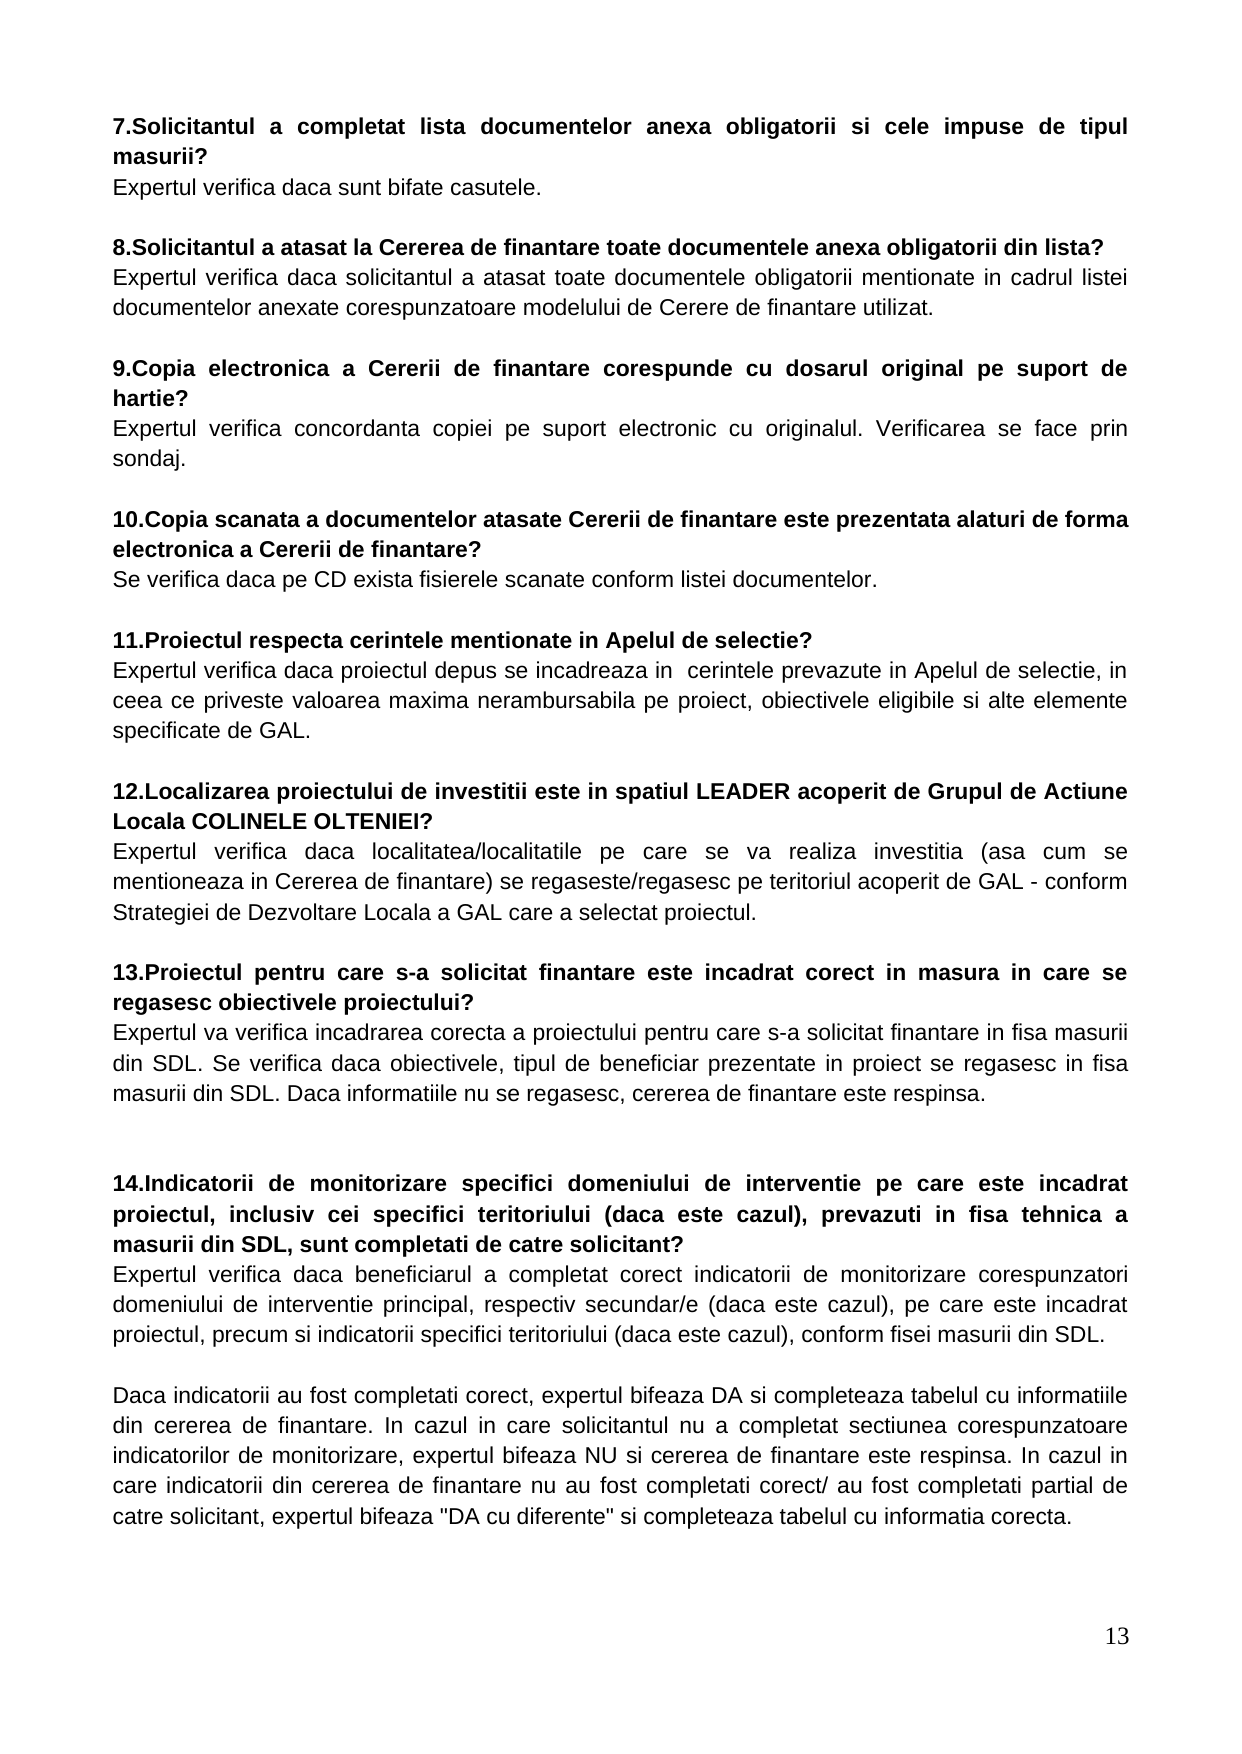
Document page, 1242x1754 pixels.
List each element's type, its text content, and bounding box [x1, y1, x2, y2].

text Expertul verifica daca beneficiarul a completat corect indicatorii de monitorizare corespunzatori domeniului de interventie principal, respectiv secundar/e (daca este cazul), pe care este incadrat proiectul, precum si indicatorii specifici teritoriului (daca este cazul), conform fisei masurii din SDL. [112, 1261, 1129, 1348]
text Expertul va verifica incadrarea corecta a proiectului pentru care s-a solicitat finantare in fisa masurii din SDL. Se verifica daca obiectivele, tipul de beneficiar prezentate in proiect se regasesc in fisa masurii din SDL. Daca informatiile nu se regasesc, cererea de finantare este respinsa. [112, 1019, 1129, 1106]
text Daca indicatorii au fost completati corect, expertul bifeaza DA si completeaza tabelul cu informatiile din cererea de finantare. In cazul in care solicitantul nu a completat sectiunea corespunzatoare indicatorilor de monitorizare, expertul bifeaza NU si cererea de finantare este respinsa. In cazul in care indicatorii din cererea de finantare nu au fost completati corect/ au fost completati partial de catre solicitant, expertul bifeaza "DA cu diferente" si completeaza tabelul cu informatia corecta. [112, 1382, 1129, 1529]
text Expertul verifica daca localitatea/localitatile pe care se va realiza investitia (asa cum se mentioneaza in Cererea de finantare) se regaseste/regasesc pe teritoriul acoperit de GAL - conform Strategiei de Dezvoltare Locala a GAL care a selectat proiectul. [112, 838, 1129, 925]
text Se verifica daca pe CD exista fisierele scanate conform listei documentelor. [112, 566, 1129, 593]
text 7.Solicitantul a completat lista documentelor anexa obligatorii si cele impuse de tipul masurii? [112, 113, 1129, 170]
text Expertul verifica concordanta copiei pe suport electronic cu originalul. Verificarea se face prin sondaj. [112, 415, 1129, 472]
text Expertul verifica daca sunt bifate casutele. [112, 173, 1129, 200]
text Expertul verifica daca proiectul depus se incadreaza in cerintele prevazute in Apelul de selectie, in ceea ce priveste valoarea maxima nerambursabila pe proiect, obiectivele eligibile si alte elemente specificate de GAL. [112, 657, 1129, 744]
text 8.Solicitantul a atasat la Cererea de finantare toate documentele anexa obligatorii din lista? [112, 234, 1129, 260]
text 12.Localizarea proiectului de investitii este in spatiul LEADER acoperit de Grupul de Actiune Locala COLINELE OLTENIEI? [112, 778, 1129, 834]
text Expertul verifica daca solicitantul a atasat toate documentele obligatorii mentionate in cadrul listei documentelor anexate corespunzatoare modelului de Cerere de finantare utilizat. [112, 264, 1129, 321]
text 14.Indicatorii de monitorizare specifici domeniului de interventie pe care este incadrat proiectul, inclusiv cei specifici teritoriului (daca este cazul), prevazuti in fisa tehnica a masurii din SDL, sunt completati de catre solicitant? [112, 1170, 1129, 1257]
text 9.Copia electronica a Cererii de finantare corespunde cu dosarul original pe suport de hartie? [112, 355, 1129, 411]
text 10.Copia scanata a documentelor atasate Cererii de finantare este prezentata alaturi de forma electronica a Cererii de finantare? [112, 506, 1129, 562]
text 11.Proiectul respecta cerintele mentionate in Apelul de selectie? [112, 627, 1129, 653]
text 13.Proiectul pentru care s-a solicitat finantare este incadrat corect in masura in care se regasesc obiectivele proiectului? [112, 959, 1129, 1016]
